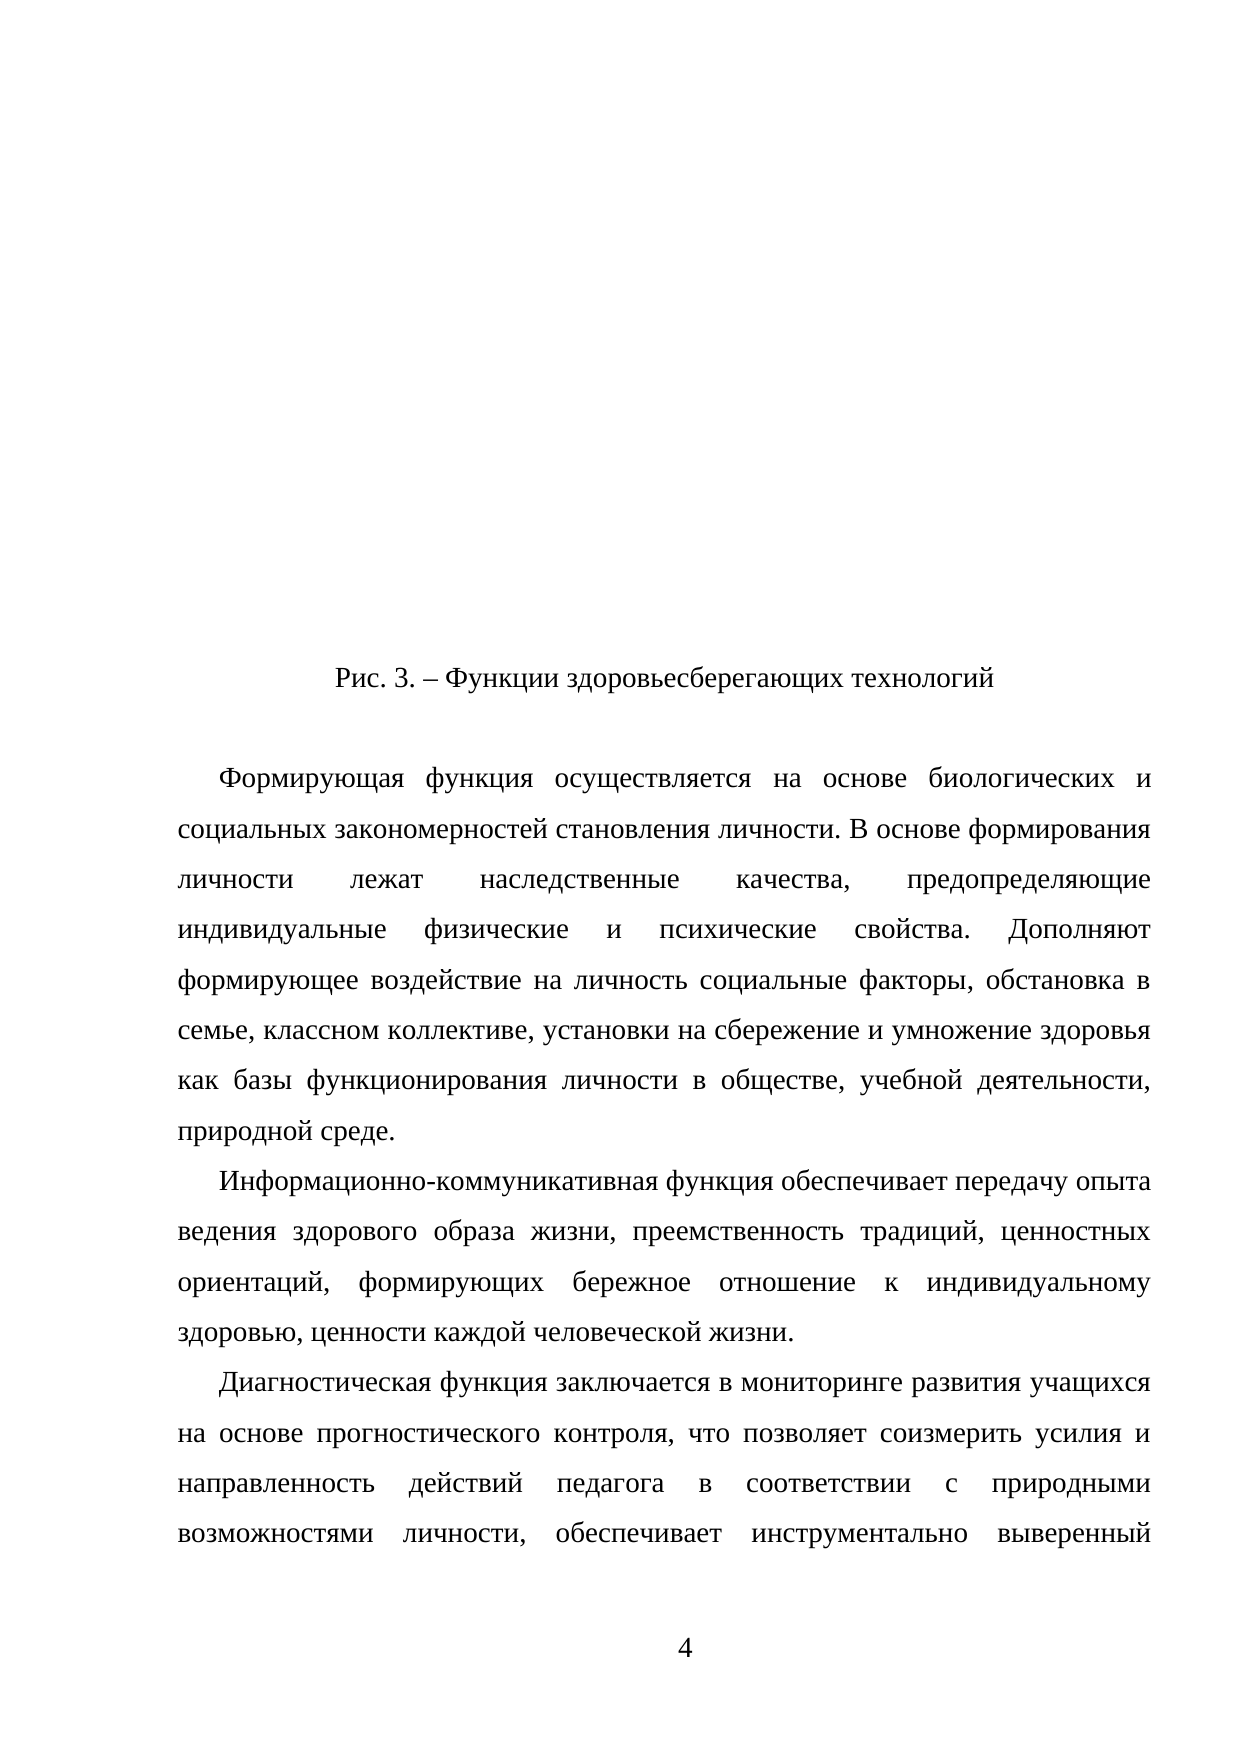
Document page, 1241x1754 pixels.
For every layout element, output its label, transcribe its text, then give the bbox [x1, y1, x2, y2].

text Информационно-коммуникативная функция обеспечивает передачу опыта ведения здорового образа жизни, преемственность традиций, ценностных ориентаций, формирующих бережное отношение к индивидуальному здоровью, ценности каждой человеческой жизни. [177, 1163, 1152, 1348]
text Рис. 3. – Функции здоровьесберегающих технологий [177, 660, 1152, 693]
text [177, 1364, 1152, 1549]
text Формирующая функция осуществляется на основе биологических и социальных закономерностей становления личности. В основе формирования личности лежат наследственные качества, предопределяющие индивидуальные физические и психические свойства. Дополняют формирующее воздействие на личность социальные факторы, обстановка в семье, классном коллективе, установки на сбережение и умножение здоровья как базы функционирования личности в обществе, учебной деятельности, природной среде. [177, 761, 1152, 1146]
